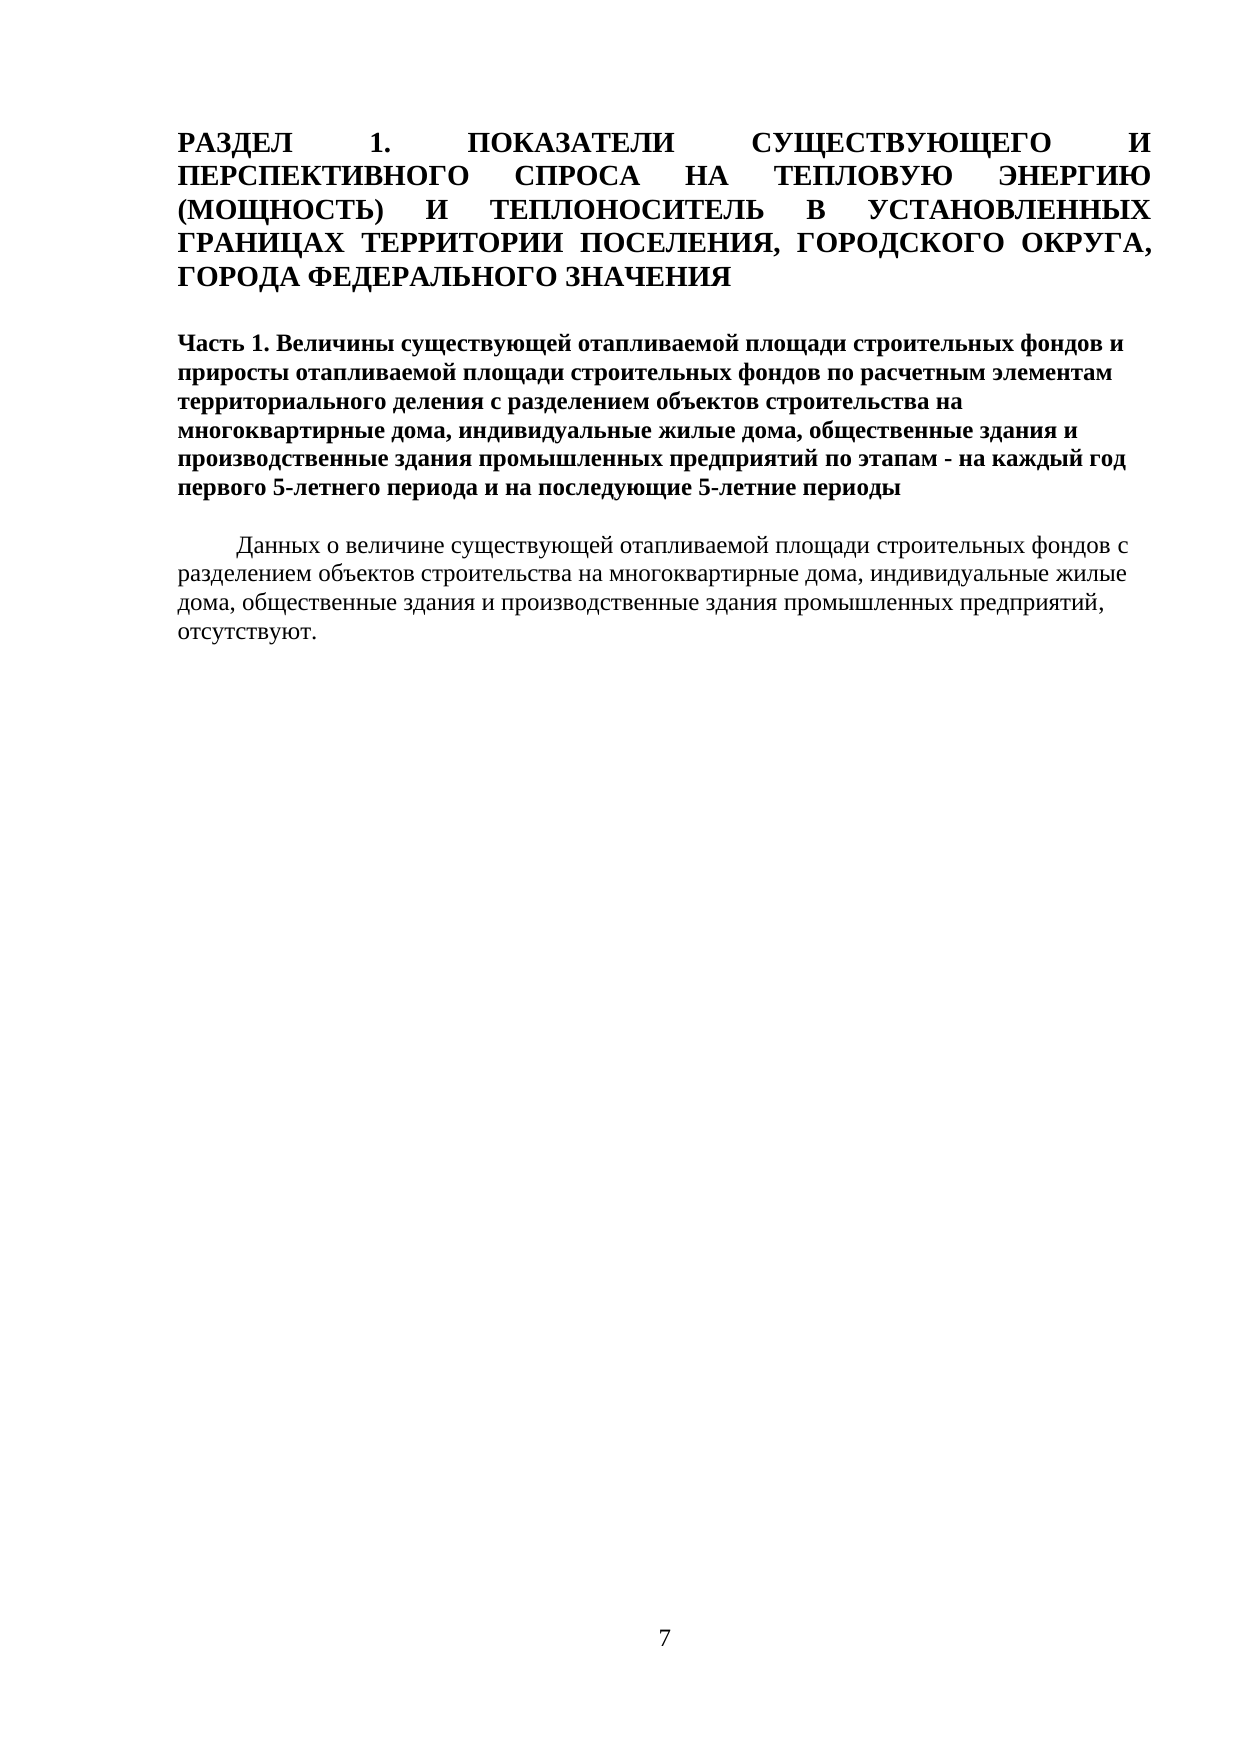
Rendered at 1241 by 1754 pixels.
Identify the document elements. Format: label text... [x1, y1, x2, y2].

subtitle РАЗДЕЛ 1. ПОКАЗАТЕЛИ СУЩЕСТВУЮЩЕГО И ПЕРСПЕКТИВНОГО СПРОСА НА ТЕПЛОВУЮ ЭНЕРГИЮ (МОЩНОСТЬ) И ТЕПЛОНОСИТЕЛЬ В УСТАНОВЛЕННЫХ ГРАНИЦАХ ТЕРРИТОРИИ ПОСЕЛЕНИЯ, ГОРОДСКОГО ОКРУГА, ГОРОДА ФЕДЕРАЛЬНОГО ЗНАЧЕНИЯ [177, 125, 1152, 292]
subtitle Часть 1. Величины существующей отапливаемой площади строительных фондов и приросты отапливаемой площади строительных фондов по расчетным элементам территориального деления с разделением объектов строительства на многоквартирные дома, индивидуальные жилые дома, общественные здания и производственные здания промышленных предприятий по этапам - на каждый год первого 5-летнего периода и на последующие 5-летние периоды [177, 328, 1152, 501]
text Данных о величине существующей отапливаемой площади строительных фондов с разделением объектов строительства на многоквартирные дома, индивидуальные жилые дома, общественные здания и производственные здания промышленных предприятий, отсутствуют. [177, 530, 1152, 645]
